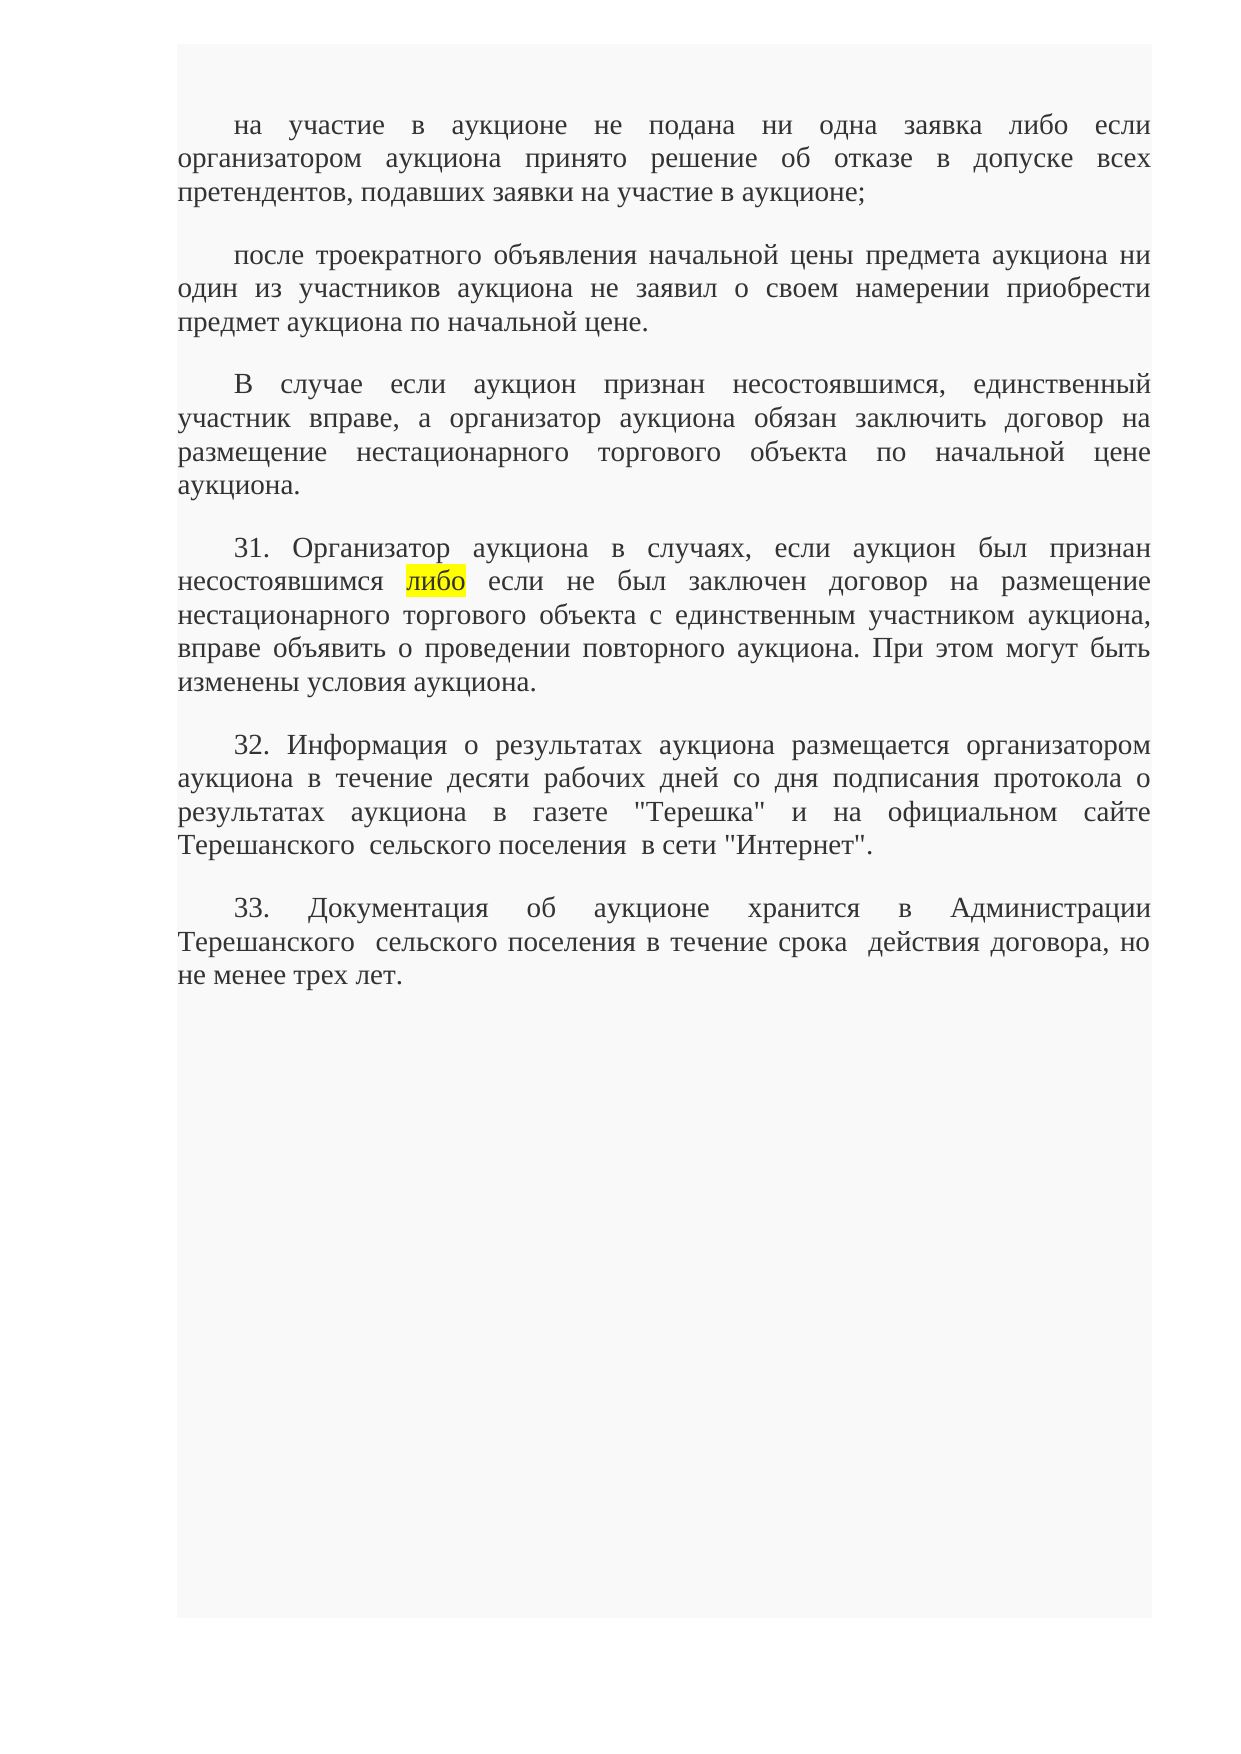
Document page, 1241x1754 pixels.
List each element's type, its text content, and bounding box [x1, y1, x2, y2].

text после троекратного объявления начальной цены предмета аукциона ни один из участников аукциона не заявил о своем намерении приобрести предмет аукциона по начальной цене. [177, 237, 1152, 337]
text В случае если аукцион признан несостоявшимся, единственный участник вправе, а организатор аукциона обязан заключить договор на размещение нестационарного торгового объекта по начальной цене аукциона. [177, 367, 1152, 501]
text 32. Информация о результатах аукциона размещается организатором аукциона в течение десяти рабочих дней со дня подписания протокола о результатах аукциона в газете "Терешка" и на официальном сайте Терешанского сельского поселения в сети "Интернет". [177, 727, 1152, 861]
text 31. Организатор аукциона в случаях, если аукцион был признан несостоявшимся либо если не был заключен договор на размещение нестационарного торгового объекта с единственным участником аукциона, вправе объявить о проведении повторного аукциона. При этом могут быть изменены условия аукциона. [177, 530, 1152, 698]
text 33. Документация об аукционе хранится в Администрации Терешанского сельского поселения в течение срока действия договора, но не менее трех лет. [177, 890, 1152, 991]
text на участие в аукционе не подана ни одна заявка либо если организатором аукциона принято решение об отказе в допуске всех претендентов, подавших заявки на участие в аукционе; [177, 107, 1152, 208]
